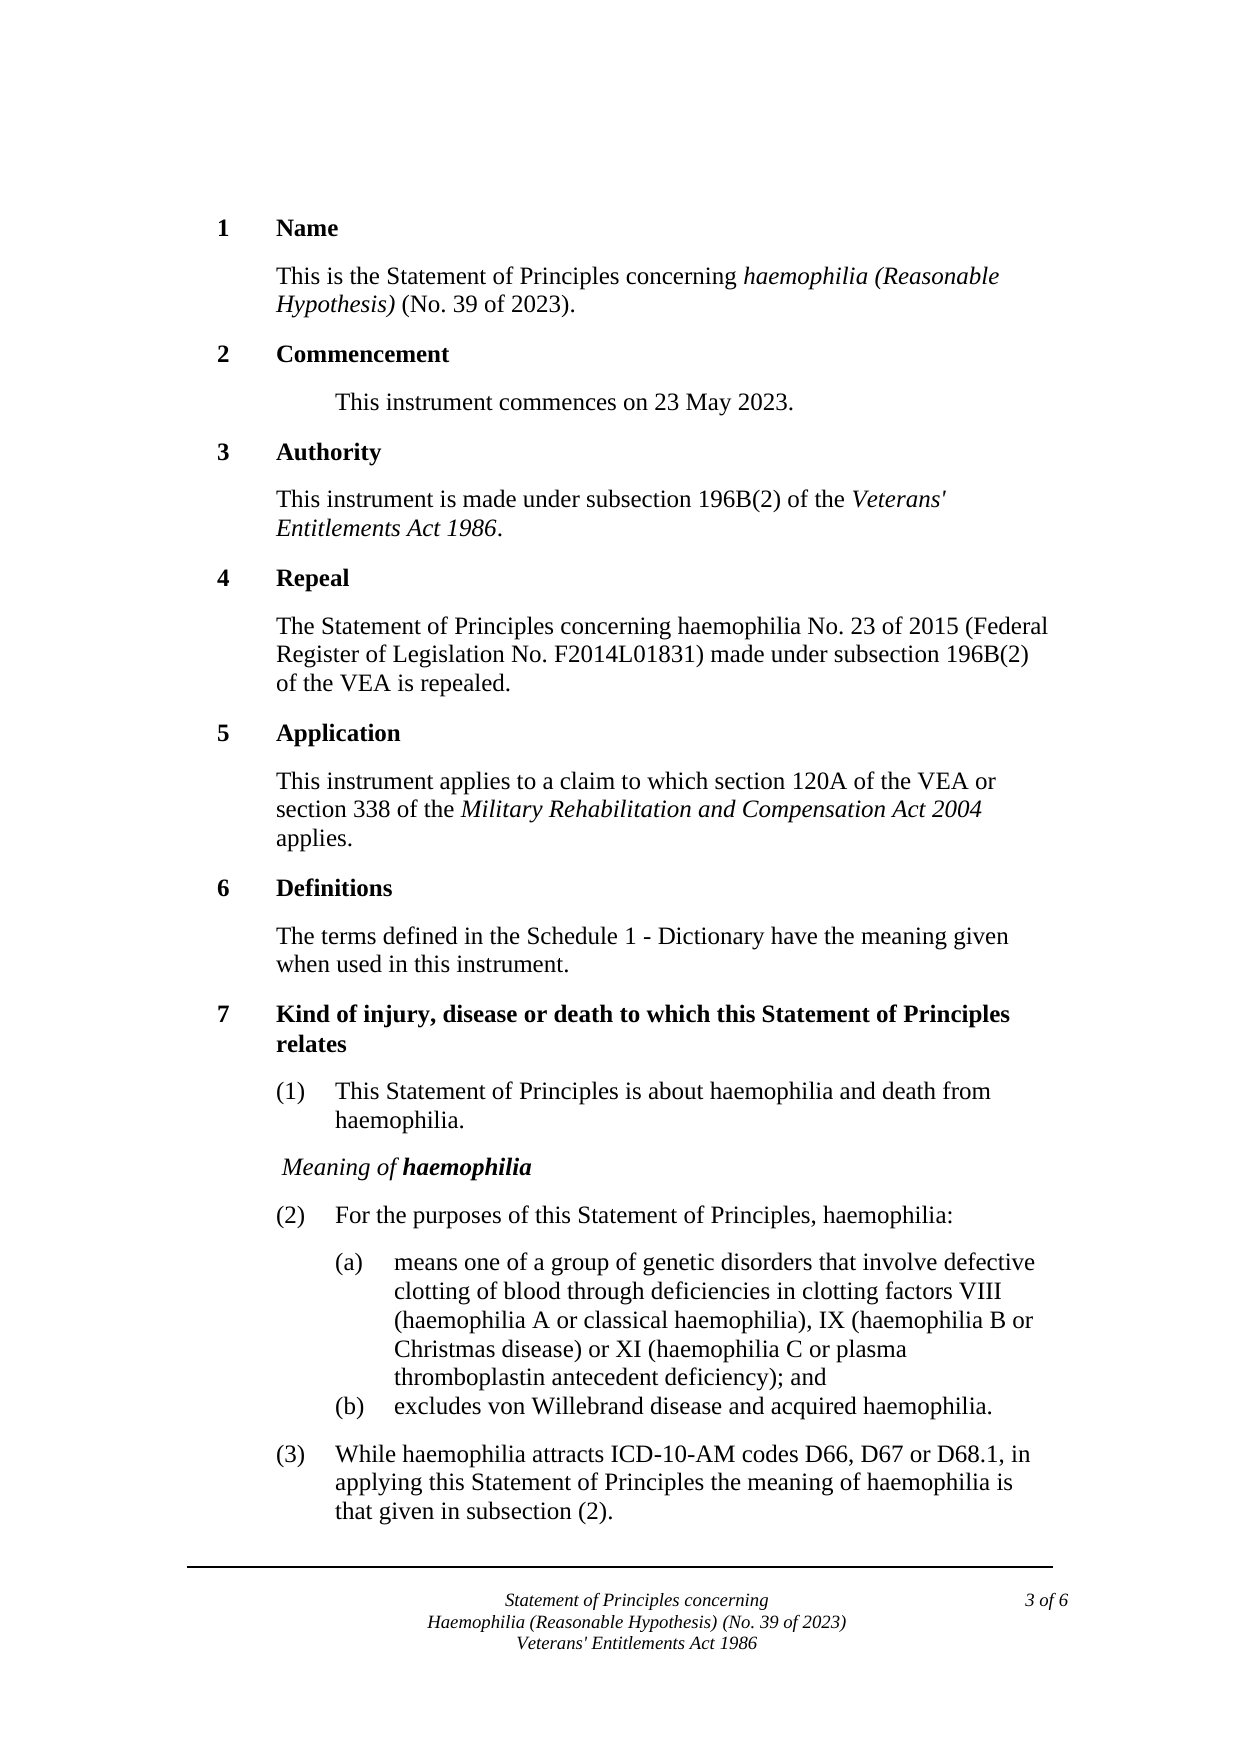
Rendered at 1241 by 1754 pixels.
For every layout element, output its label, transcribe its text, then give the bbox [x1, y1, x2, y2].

text means one of a group of genetic disorders that involve defective clotting of blood through deficiencies in clotting factors VIII (haemophilia A or classical haemophilia), IX (haemophilia B or Christmas disease) or XI (haemophilia C or plasma thromboplastin antecedent deficiency); and [335, 1247, 1053, 1391]
text This instrument is made under subsection 196B(2) of the Veterans' Entitlements Act 1986. [276, 484, 1053, 542]
text Application [217, 718, 1053, 747]
text While haemophilia attracts ICD-10-AM codes D66, D67 or D68.1, in applying this Statement of Principles the meaning of haemophilia is that given in subsection (2). [276, 1439, 1053, 1525]
text This instrument applies to a claim to which section 120A of the VEA or section 338 of the Military Rehabilitation and Compensation Act 2004 applies. [276, 766, 1053, 852]
text The terms defined in the Schedule 1 - Dictionary have the meaning given when used in this instrument. [276, 921, 1053, 978]
text Authority [217, 437, 1053, 466]
text excludes von Willebrand disease and acquired haemophilia. [335, 1391, 1053, 1420]
text This Statement of Principles is about haemophilia and death from haemophilia. [276, 1076, 1053, 1134]
text This instrument commences on 23 May 2023. [276, 387, 1053, 416]
text Kind of injury, disease or death to which this Statement of Principles relates [217, 999, 1053, 1057]
text Repeal [217, 563, 1053, 592]
text Commencement [217, 339, 1053, 368]
text Definitions [217, 873, 1053, 902]
text The Statement of Principles concerning haemophilia No. 23 of 2015 (Federal Register of Legislation No. F2014L01831) made under subsection 196B(2) of the VEA is repealed. [276, 611, 1053, 697]
text This is the Statement of Principles concerning haemophilia (Reasonable Hypothesis) (No. 39 of 2023). [276, 261, 1053, 318]
text Name [217, 213, 1053, 242]
text Meaning of haemophilia [282, 1152, 1053, 1181]
text For the purposes of this Statement of Principles, haemophilia: [276, 1200, 1053, 1229]
